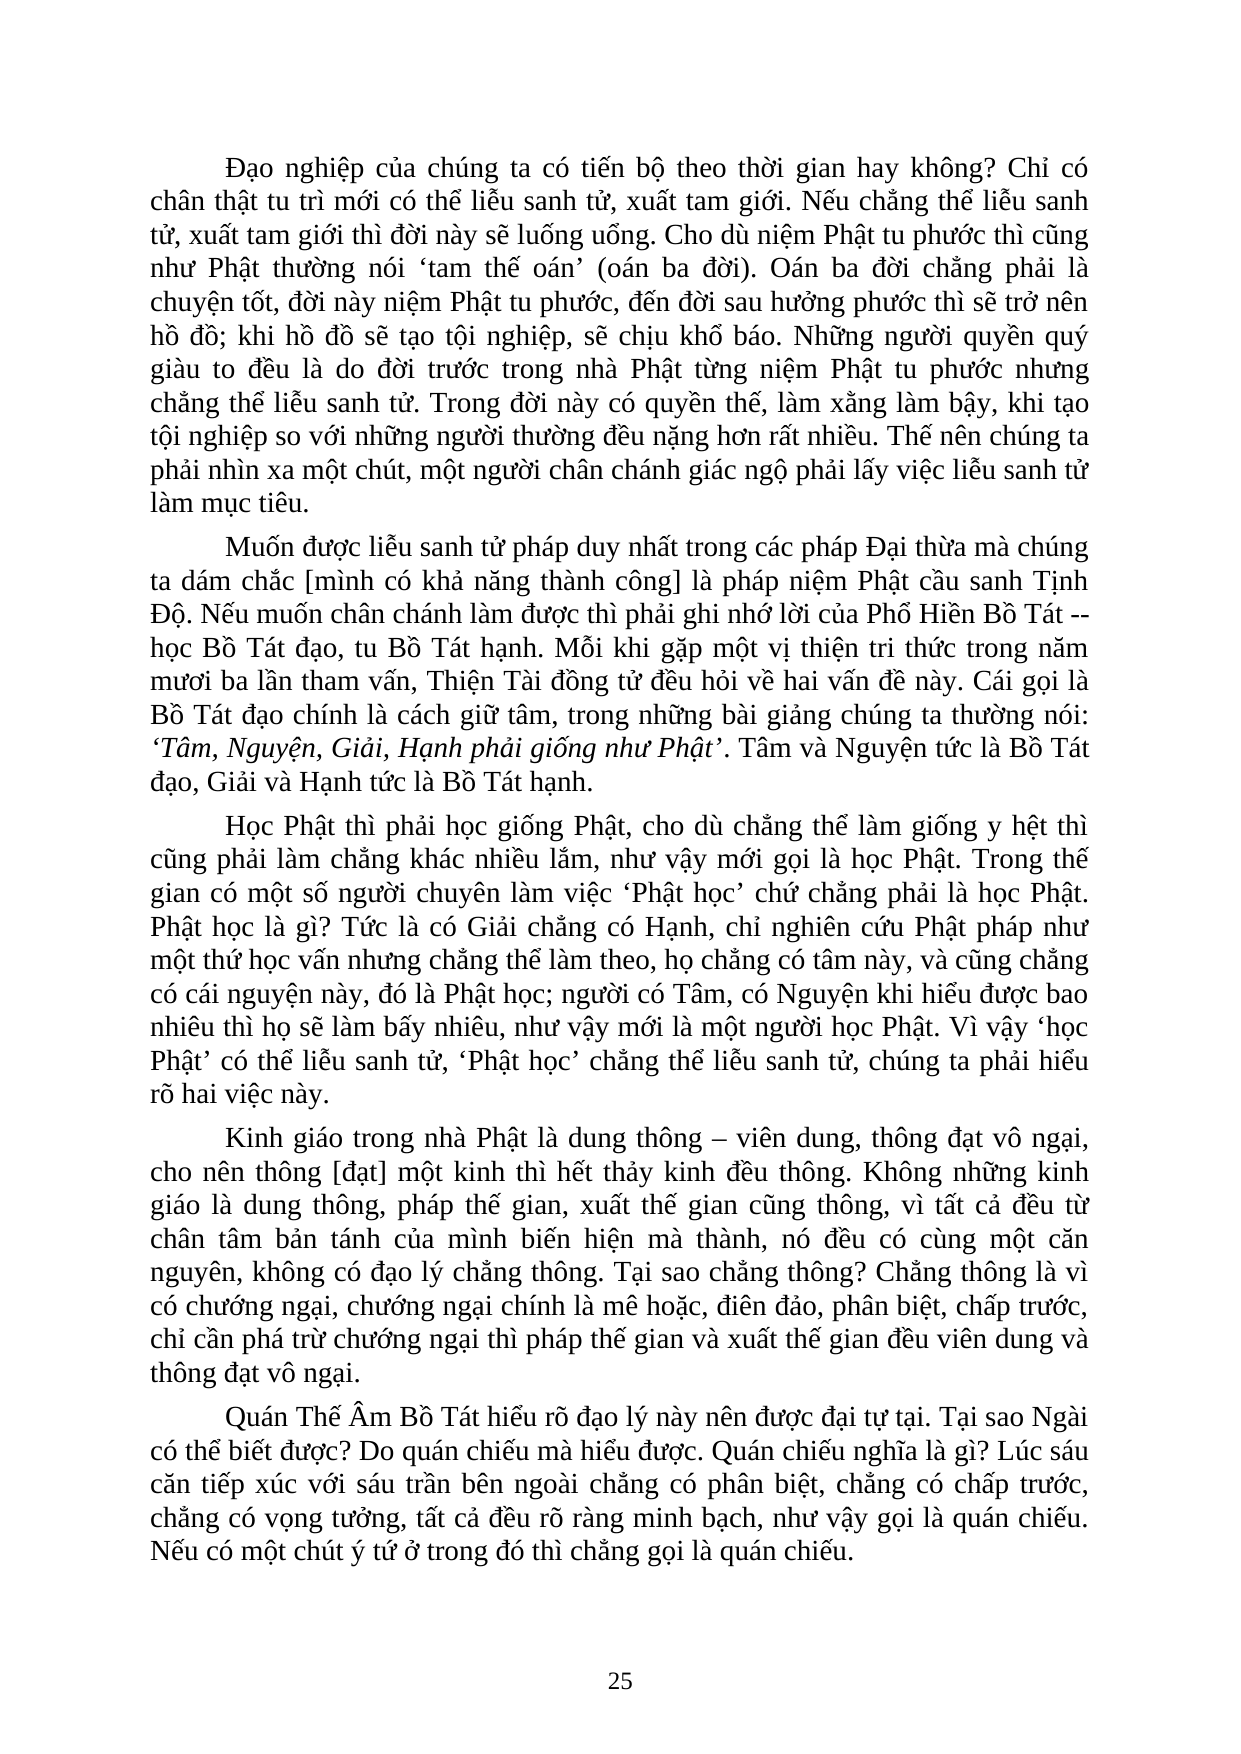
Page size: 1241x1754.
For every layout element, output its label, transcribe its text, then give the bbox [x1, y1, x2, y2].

text Ðạo nghiệp của chúng ta có tiến bộ theo thời gian hay không? Chỉ có chân thật tu trì mới có thể liễu sanh tử, xuất tam giới. Nếu chẳng thể liễu sanh tử, xuất tam giới thì đời này sẽ luống uổng. Cho dù niệm Phật tu phước thì cũng như Phật thường nói ‘tam thế oán’ (oán ba đời). Oán ba đời chẳng phải là chuyện tốt, đời này niệm Phật tu phước, đến đời sau hưởng phước thì sẽ trở nên hồ đồ; khi hồ đồ sẽ tạo tội nghiệp, sẽ chịu khổ báo. Những người quyền quý giàu to đều là do đời trước trong nhà Phật từng niệm Phật tu phước nhưng chẳng thể liễu sanh tử. Trong đời này có quyền thế, làm xằng làm bậy, khi tạo tội nghiệp so với những người thường đều nặng hơn rất nhiều. Thế nên chúng ta phải nhìn xa một chút, một người chân chánh giác ngộ phải lấy việc liễu sanh tử làm mục tiêu. [150, 150, 1090, 519]
text Học Phật thì phải học giống Phật, cho dù chẳng thể làm giống y hệt thì cũng phải làm chẳng khác nhiều lắm, như vậy mới gọi là học Phật. Trong thế gian có một số người chuyên làm việc ‘Phật học’ chứ chẳng phải là học Phật. Phật học là gì? Tức là có Giải chẳng có Hạnh, chỉ nghiên cứu Phật pháp như một thứ học vấn nhưng chẳng thể làm theo, họ chẳng có tâm này, và cũng chẳng có cái nguyện này, đó là Phật học; người có Tâm, có Nguyện khi hiểu được bao nhiêu thì họ sẽ làm bấy nhiêu, như vậy mới là một người học Phật. Vì vậy ‘học Phật’ có thể liễu sanh tử, ‘Phật học’ chẳng thể liễu sanh tử, chúng ta phải hiểu rõ hai việc này. [150, 808, 1090, 1110]
text Kinh giáo trong nhà Phật là dung thông – viên dung, thông đạt vô ngại, cho nên thông [đạt] một kinh thì hết thảy kinh đều thông. Không những kinh giáo là dung thông, pháp thế gian, xuất thế gian cũng thông, vì tất cả đều từ chân tâm bản tánh của mình biến hiện mà thành, nó đều có cùng một căn nguyên, không có đạo lý chẳng thông. Tại sao chẳng thông? Chẳng thông là vì có chướng ngại, chướng ngại chính là mê hoặc, điên đảo, phân biệt, chấp trước, chỉ cần phá trừ chướng ngại thì pháp thế gian và xuất thế gian đều viên dung và thông đạt vô ngại. [150, 1120, 1090, 1389]
text Muốn được liễu sanh tử pháp duy nhất trong các pháp Ðại thừa mà chúng ta dám chắc [mình có khả năng thành công] là pháp niệm Phật cầu sanh Tịnh Ðộ. Nếu muốn chân chánh làm được thì phải ghi nhớ lời của Phổ Hiền Bồ Tát -- học Bồ Tát đạo, tu Bồ Tát hạnh. Mỗi khi gặp một vị thiện tri thức trong năm mươi ba lần tham vấn, Thiện Tài đồng tử đều hỏi về hai vấn đề này. Cái gọi là Bồ Tát đạo chính là cách giữ tâm, trong những bài giảng chúng ta thường nói: ‘Tâm, Nguyện, Giải, Hạnh phải giống như Phật’. Tâm và Nguyện tức là Bồ Tát đạo, Giải và Hạnh tức là Bồ Tát hạnh. [150, 529, 1090, 798]
text Quán Thế Âm Bồ Tát hiểu rõ đạo lý này nên được đại tự tại. Tại sao Ngài có thể biết được? Do quán chiếu mà hiểu được. Quán chiếu nghĩa là gì? Lúc sáu căn tiếp xúc với sáu trần bên ngoài chẳng có phân biệt, chẳng có chấp trước, chẳng có vọng tưởng, tất cả đều rõ ràng minh bạch, như vậy gọi là quán chiếu. Nếu có một chút ý tứ ở trong đó thì chẳng gọi là quán chiếu. [150, 1399, 1090, 1567]
